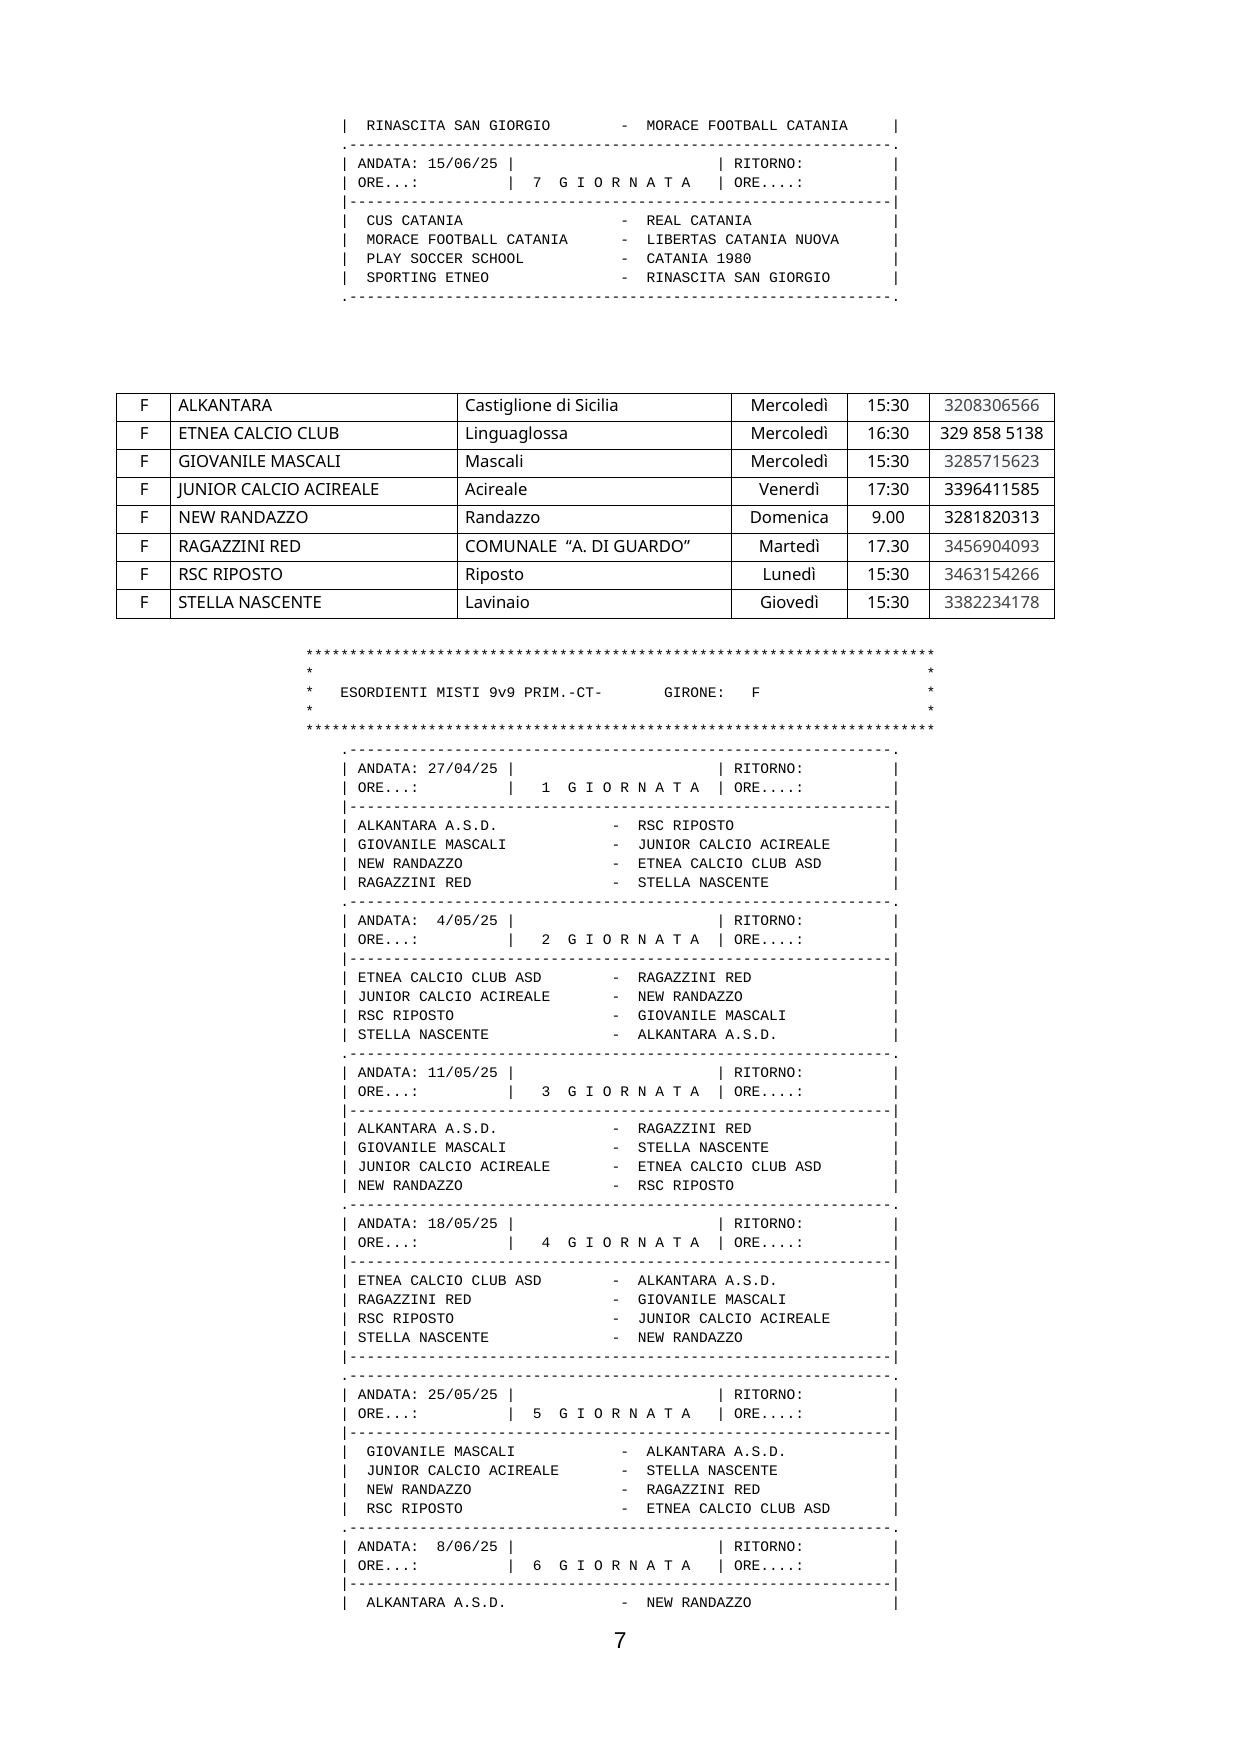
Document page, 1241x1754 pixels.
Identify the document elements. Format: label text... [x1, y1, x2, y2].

text |--------------------------------------------------------------| [118, 1349, 1122, 1366]
table_cell ETNEA CALCIO CLUB [171, 422, 457, 449]
table_header Castiglione di Sicilia [458, 394, 731, 421]
table_cell RSC RIPOSTO [171, 562, 457, 589]
text | JUNIOR CALCIO ACIREALE - NEW RANDAZZO | [118, 989, 1122, 1006]
table_header 15:30 [848, 394, 929, 421]
text | RINASCITA SAN GIORGIO - MORACE FOOTBALL CATANIA | [118, 118, 1122, 135]
table_header F [117, 394, 170, 421]
text | ORE...: | 1 G I O R N A T A | ORE....: | [118, 780, 1122, 797]
text ************************************************************************ [118, 723, 1122, 740]
text | ETNEA CALCIO CLUB ASD - RAGAZZINI RED | [118, 970, 1122, 987]
text | RSC RIPOSTO - ETNEA CALCIO CLUB ASD | [118, 1501, 1122, 1517]
table_cell RAGAZZINI RED [171, 534, 457, 561]
table_cell F [117, 422, 170, 449]
table_header Mercoledì [732, 394, 847, 421]
table_cell F [117, 478, 170, 505]
table_cell 3396411585 [930, 478, 1054, 505]
text .--------------------------------------------------------------. [118, 894, 1122, 911]
table_cell 17.30 [848, 534, 929, 561]
table_cell Lavinaio [458, 590, 731, 617]
text | NEW RANDAZZO - ETNEA CALCIO CLUB ASD | [118, 856, 1122, 873]
table_cell Mercoledì [732, 450, 847, 477]
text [118, 194, 1122, 211]
table_cell Venerdì [732, 478, 847, 505]
table_cell Acireale [458, 478, 731, 505]
table_cell 17:30 [848, 478, 929, 505]
table_header 3208306566 [930, 394, 1054, 421]
text * * [118, 704, 1122, 721]
text | STELLA NASCENTE - NEW RANDAZZO | [118, 1330, 1122, 1347]
text | MORACE FOOTBALL CATANIA - LIBERTAS CATANIA NUOVA | [118, 232, 1122, 248]
text | RSC RIPOSTO - GIOVANILE MASCALI | [118, 1008, 1122, 1024]
table_cell F [117, 590, 170, 617]
text .--------------------------------------------------------------. [118, 1368, 1122, 1385]
text | ALKANTARA A.S.D. - RSC RIPOSTO | [118, 818, 1122, 835]
text | PLAY SOCCER SCHOOL - CATANIA 1980 | [118, 251, 1122, 267]
text .--------------------------------------------------------------. [118, 289, 1122, 305]
text |--------------------------------------------------------------| [118, 1577, 1122, 1593]
text | ORE...: | 6 G I O R N A T A | ORE....: | [118, 1558, 1122, 1574]
table_cell F [117, 506, 170, 533]
text | ANDATA: 8/06/25 | | RITORNO: | [118, 1539, 1122, 1555]
text | RAGAZZINI RED - GIOVANILE MASCALI | [118, 1292, 1122, 1309]
text | ANDATA: 15/06/25 | | RITORNO: | [118, 156, 1122, 173]
text | ALKANTARA A.S.D. - RAGAZZINI RED | [118, 1122, 1122, 1138]
table_cell Randazzo [458, 506, 731, 533]
text |--------------------------------------------------------------| [118, 1103, 1122, 1119]
text .--------------------------------------------------------------. [118, 742, 1122, 759]
text * ESORDIENTI MISTI 9v9 PRIM.-CT- GIRONE: F * [118, 686, 1122, 702]
text | CUS CATANIA - REAL CATANIA | [118, 213, 1122, 229]
text | RSC RIPOSTO - JUNIOR CALCIO ACIREALE | [118, 1311, 1122, 1328]
text |--------------------------------------------------------------| [118, 1254, 1122, 1271]
text .--------------------------------------------------------------. [118, 137, 1122, 154]
text | NEW RANDAZZO - RAGAZZINI RED | [118, 1482, 1122, 1498]
text | NEW RANDAZZO - RSC RIPOSTO | [118, 1178, 1122, 1195]
table_cell 3463154266 [930, 562, 1054, 589]
table_cell Domenica [732, 506, 847, 533]
text |--------------------------------------------------------------| [118, 1425, 1122, 1442]
text | RAGAZZINI RED - STELLA NASCENTE | [118, 875, 1122, 892]
table_cell Mercoledì [732, 422, 847, 449]
text | SPORTING ETNEO - RINASCITA SAN GIORGIO | [118, 270, 1122, 286]
text | GIOVANILE MASCALI - STELLA NASCENTE | [118, 1141, 1122, 1157]
table_cell F [117, 562, 170, 589]
table_cell Giovedì [732, 590, 847, 617]
text .--------------------------------------------------------------. [118, 1197, 1122, 1214]
table_cell COMUNALE “A. DI GUARDO” [458, 534, 731, 561]
table_cell 15:30 [848, 590, 929, 617]
table_cell STELLA NASCENTE [171, 590, 457, 617]
text | ANDATA: 4/05/25 | | RITORNO: | [118, 913, 1122, 930]
text |--------------------------------------------------------------| [118, 799, 1122, 816]
table_cell NEW RANDAZZO [171, 506, 457, 533]
text |--------------------------------------------------------------| [118, 951, 1122, 968]
text | ORE...: | 5 G I O R N A T A | ORE....: | [118, 1406, 1122, 1423]
table_cell Linguaglossa [458, 422, 731, 449]
table_cell Riposto [458, 562, 731, 589]
table_cell 16:30 [848, 422, 929, 449]
table_cell 15:30 [848, 450, 929, 477]
table_cell 329 858 5138 [930, 422, 1054, 449]
table_cell 3456904093 [930, 534, 1054, 561]
text | ANDATA: 11/05/25 | | RITORNO: | [118, 1065, 1122, 1081]
table_cell 15:30 [848, 562, 929, 589]
text .--------------------------------------------------------------. [118, 1046, 1122, 1062]
table_cell Lunedì [732, 562, 847, 589]
table_cell F [117, 450, 170, 477]
table_cell Martedì [732, 534, 847, 561]
table_cell 3285715623 [930, 450, 1054, 477]
text | ETNEA CALCIO CLUB ASD - ALKANTARA A.S.D. | [118, 1273, 1122, 1290]
text | JUNIOR CALCIO ACIREALE - ETNEA CALCIO CLUB ASD | [118, 1159, 1122, 1176]
table_cell JUNIOR CALCIO ACIREALE [171, 478, 457, 505]
text | ORE...: | 2 G I O R N A T A | ORE....: | [118, 932, 1122, 949]
text | STELLA NASCENTE - ALKANTARA A.S.D. | [118, 1027, 1122, 1043]
text | ANDATA: 25/05/25 | | RITORNO: | [118, 1387, 1122, 1404]
text ************************************************************************ [118, 648, 1122, 664]
text | JUNIOR CALCIO ACIREALE - STELLA NASCENTE | [118, 1463, 1122, 1479]
table_cell GIOVANILE MASCALI [171, 450, 457, 477]
text | GIOVANILE MASCALI - ALKANTARA A.S.D. | [118, 1444, 1122, 1461]
text | ORE...: | 7 G I O R N A T A | ORE....: | [118, 175, 1122, 192]
text | GIOVANILE MASCALI - JUNIOR CALCIO ACIREALE | [118, 837, 1122, 854]
table_cell Mascali [458, 450, 731, 477]
text | ALKANTARA A.S.D. - NEW RANDAZZO | [118, 1596, 1122, 1612]
text | ORE...: | 3 G I O R N A T A | ORE....: | [118, 1084, 1122, 1100]
text | ANDATA: 27/04/25 | | RITORNO: | [118, 761, 1122, 778]
text | ANDATA: 18/05/25 | | RITORNO: | [118, 1216, 1122, 1233]
table_cell 3281820313 [930, 506, 1054, 533]
table_cell 9.00 [848, 506, 929, 533]
table_cell F [117, 534, 170, 561]
text .--------------------------------------------------------------. [118, 1520, 1122, 1536]
table_cell 3382234178 [930, 590, 1054, 617]
table_header ALKANTARA [171, 394, 457, 421]
text * * [118, 667, 1122, 683]
text | ORE...: | 4 G I O R N A T A | ORE....: | [118, 1235, 1122, 1252]
